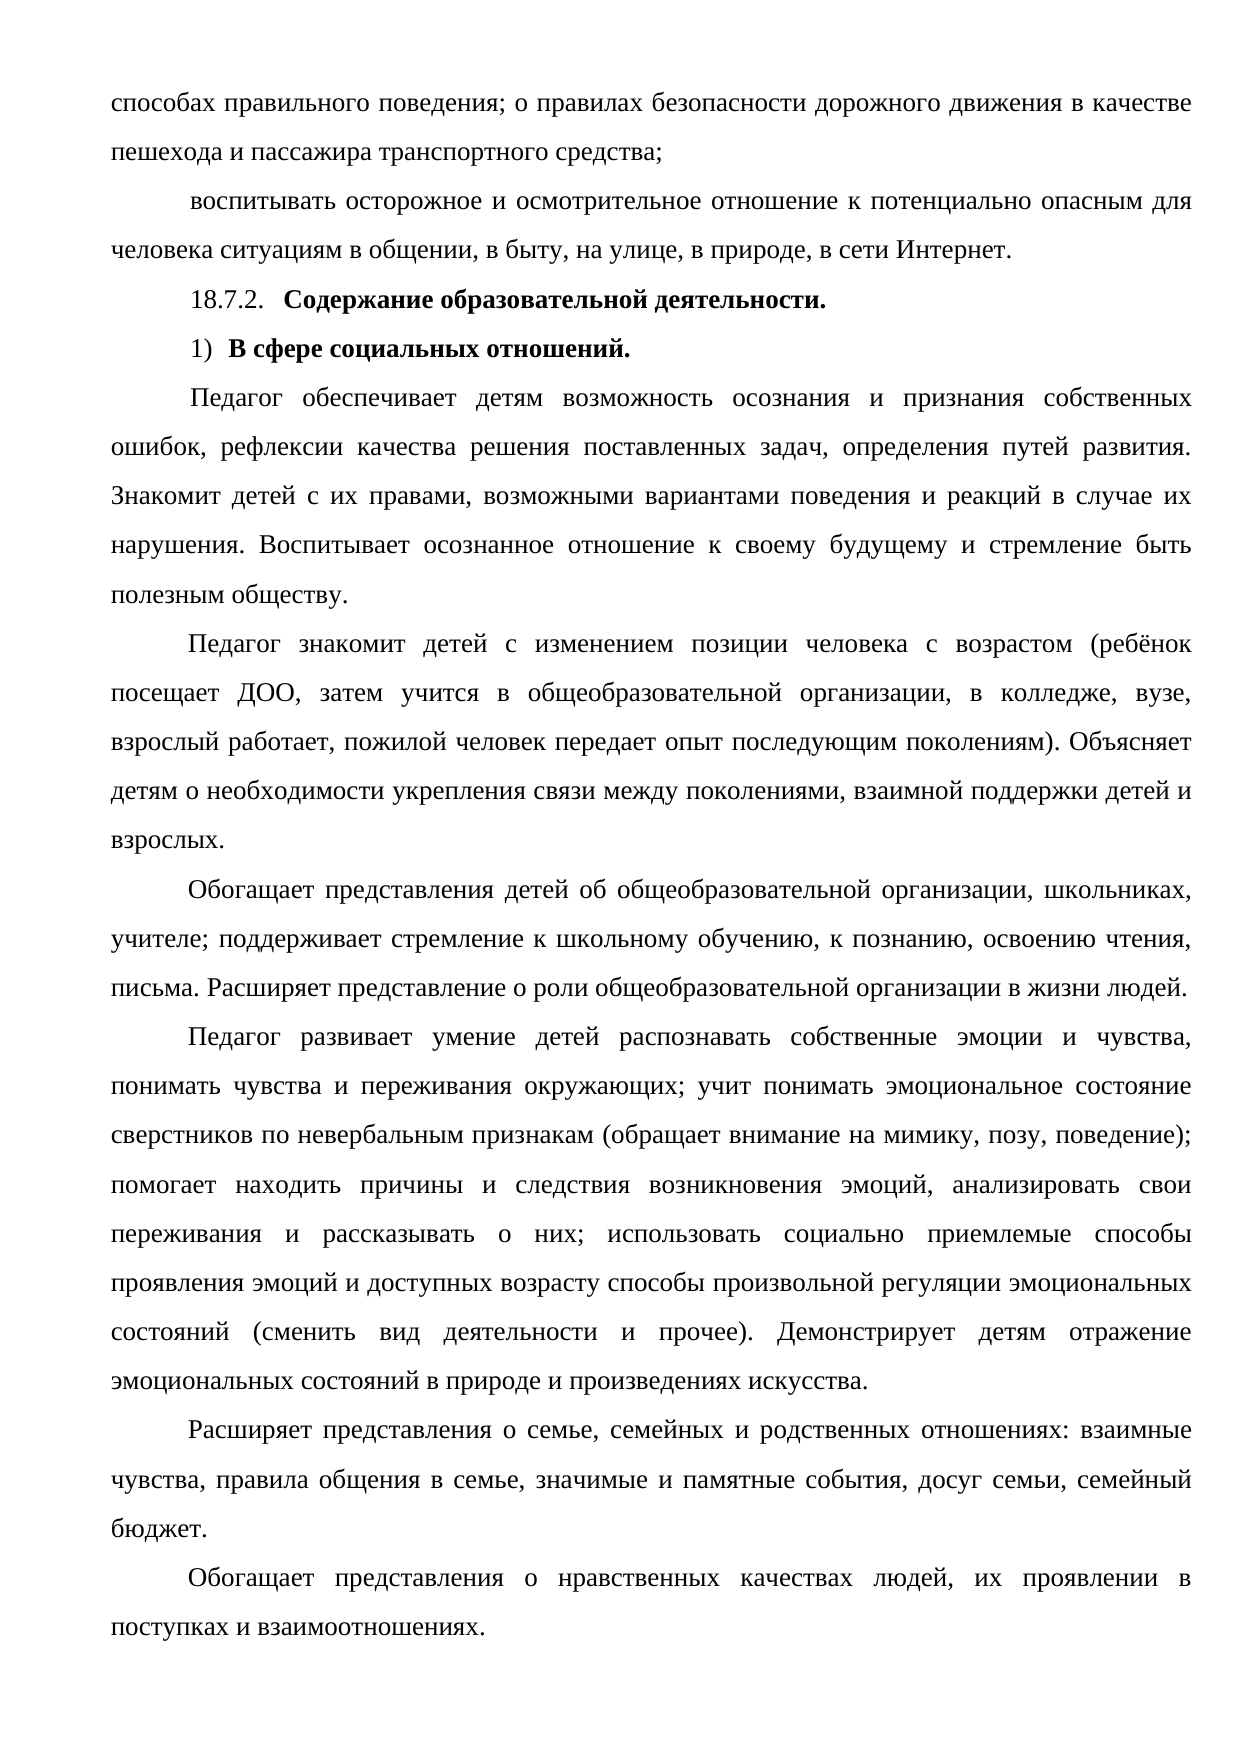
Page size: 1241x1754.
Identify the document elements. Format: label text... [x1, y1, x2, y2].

text Обогащает представления о нравственных качествах людей, их проявлении в поступках и взаимоотношениях. [111, 1561, 1193, 1641]
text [111, 86, 1193, 166]
list Содержание образовательной деятельности. [111, 283, 1193, 314]
text Педагог развивает умение детей распознавать собственные эмоции и чувства, понимать чувства и переживания окружающих; учит понимать эмоциональное состояние сверстников по невербальным признакам (обращает внимание на мимику, позу, поведение); помогает находить причины и следствия возникновения эмоций, анализировать свои переживания и рассказывать о них; использовать социально приемлемые способы проявления эмоций и доступных возрасту способы произвольной регуляции эмоциональных состояний (сменить вид деятельности и прочее). Демонстрирует детям отражение эмоциональных состояний в природе и произведениях искусства. [111, 1020, 1193, 1396]
list В сфере социальных отношений. [111, 332, 1193, 363]
text Педагог обеспечивает детям возможность осознания и признания собственных ошибок, рефлексии качества решения поставленных задач, определения путей развития. Знакомит детей с их правами, возможными вариантами поведения и реакций в случае их нарушения. Воспитывает осознанное отношение к своему будущему и стремление быть полезным обществу. [111, 381, 1193, 609]
text Расширяет представления о семье, семейных и родственных отношениях: взаимные чувства, правила общения в семье, значимые и памятные события, досуг семьи, семейный бюджет. [111, 1414, 1193, 1543]
text воспитывать осторожное и осмотрительное отношение к потенциально опасным для человека ситуациям в общении, в быту, на улице, в природе, в сети Интернет. [111, 184, 1193, 265]
text Обогащает представления детей об общеобразовательной организации, школьниках, учителе; поддерживает стремление к школьному обучению, к познанию, освоению чтения, письма. Расширяет представление о роли общеобразовательной организации в жизни людей. [111, 873, 1193, 1002]
text Педагог знакомит детей с изменением позиции человека с возрастом (ребёнок посещает ДОО, затем учится в общеобразовательной организации, в колледже, вузе, взрослый работает, пожилой человек передает опыт последующим поколениям). Объясняет детям о необходимости укрепления связи между поколениями, взаимной поддержки детей и взрослых. [111, 627, 1193, 855]
